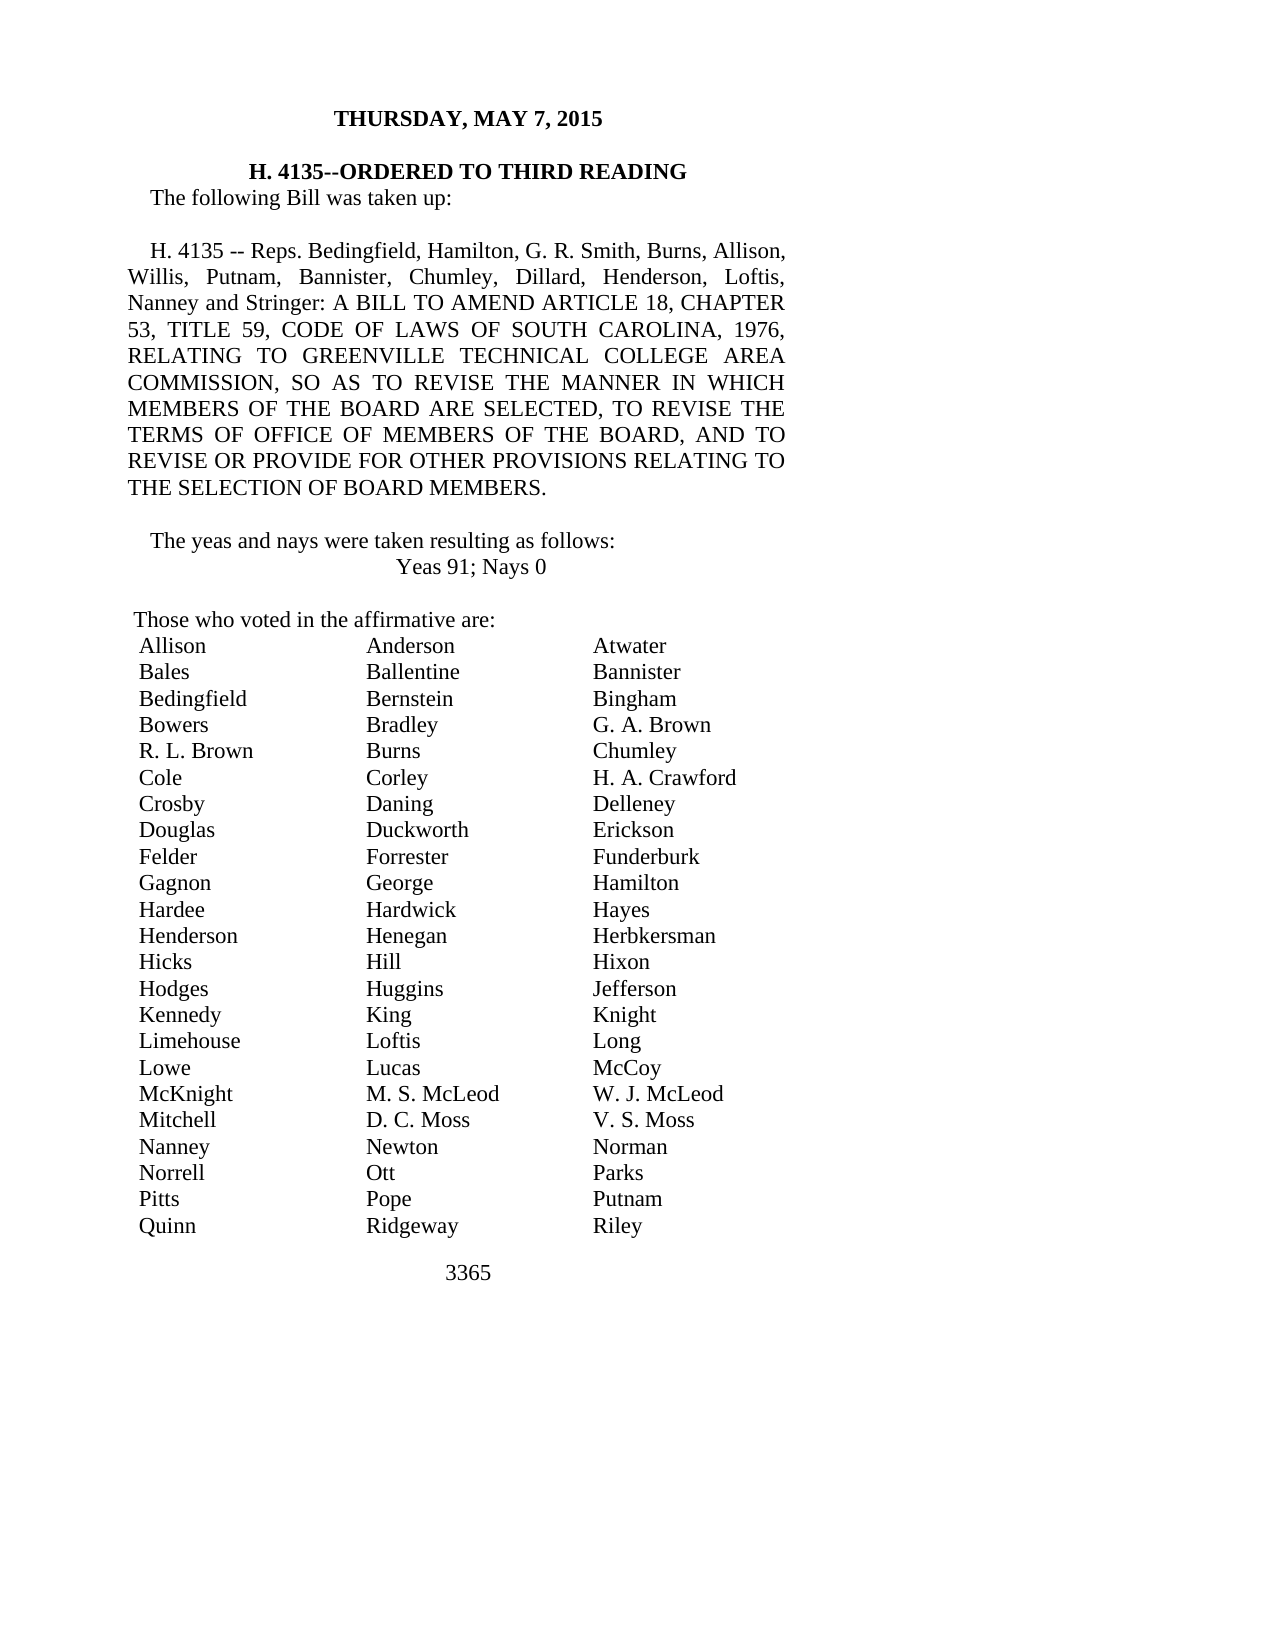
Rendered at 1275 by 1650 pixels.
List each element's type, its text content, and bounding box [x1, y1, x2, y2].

table_cell Limehouse [128, 1028, 354, 1054]
table_cell Putnam [581, 1186, 808, 1212]
table_cell Lucas [355, 1054, 581, 1080]
table_cell Lowe [128, 1054, 354, 1080]
table_cell Riley [581, 1212, 808, 1238]
table_cell G. A. Brown [581, 711, 808, 737]
table_cell Hamilton [581, 869, 808, 896]
table_cell Henegan [355, 922, 581, 948]
table_cell Henderson [128, 922, 354, 948]
table_cell Ridgeway [355, 1212, 581, 1238]
table_cell Felder [128, 843, 354, 869]
table_cell Hodges [128, 975, 354, 1001]
table_cell Knight [581, 1001, 808, 1027]
table_cell Forrester [355, 843, 581, 869]
table_cell Hill [355, 948, 581, 975]
table_cell McKnight [128, 1080, 354, 1106]
table_cell Gagnon [128, 869, 354, 896]
table_cell Norrell [128, 1159, 354, 1186]
table_cell Hicks [128, 948, 354, 975]
text The following Bill was taken up: [127, 184, 786, 210]
text H. 4135--ORDERED TO THIRD READING [127, 158, 786, 184]
table_cell Daning [355, 790, 581, 817]
table_cell Loftis [355, 1028, 581, 1054]
table_cell H. A. Crawford [581, 764, 808, 790]
table_cell Cole [128, 764, 354, 790]
table_header Anderson [355, 632, 581, 658]
text The yeas and nays were taken resulting as follows: [127, 527, 786, 553]
table_cell George [355, 869, 581, 896]
text Those who voted in the affirmative are: [127, 606, 786, 632]
table_cell Corley [355, 764, 581, 790]
table_cell Hardwick [355, 896, 581, 922]
table_cell Newton [355, 1133, 581, 1159]
table_cell Herbkersman [581, 922, 808, 948]
table_cell V. S. Moss [581, 1106, 808, 1133]
table_cell Hardee [128, 896, 354, 922]
table_cell Delleney [581, 790, 808, 817]
table_cell Ott [355, 1159, 581, 1186]
table_header Atwater [581, 632, 808, 658]
table_cell Funderburk [581, 843, 808, 869]
table_cell Burns [355, 738, 581, 764]
table_cell Quinn [128, 1212, 354, 1238]
table_cell Bingham [581, 685, 808, 711]
table_cell Norman [581, 1133, 808, 1159]
table_cell Bowers [128, 711, 354, 737]
table_cell Bannister [581, 659, 808, 685]
table_cell Pope [355, 1186, 581, 1212]
table_cell Chumley [581, 738, 808, 764]
table_cell McCoy [581, 1054, 808, 1080]
table_cell Bernstein [355, 685, 581, 711]
table_cell Mitchell [128, 1106, 354, 1133]
text H. 4135 -- Reps. Bedingfield, Hamilton, G. R. Smith, Burns, Allison, Willis, Putnam, Bannister, Chumley, Dillard, Henderson, Loftis, Nanney and Stringer: A BILL TO AMEND ARTICLE 18, CHAPTER 53, TITLE 59, CODE OF LAWS OF SOUTH CAROLINA, 1976, RELATING TO GREENVILLE TECHNICAL COLLEGE AREA COMMISSION, SO AS TO REVISE THE MANNER IN WHICH MEMBERS OF THE BOARD ARE SELECTED, TO REVISE THE TERMS OF OFFICE OF MEMBERS OF THE BOARD, AND TO REVISE OR PROVIDE FOR OTHER PROVISIONS RELATING TO THE SELECTION OF BOARD MEMBERS. [127, 237, 786, 500]
table_cell Hayes [581, 896, 808, 922]
table_cell R. L. Brown [128, 738, 354, 764]
table_cell King [355, 1001, 581, 1027]
table_cell W. J. McLeod [581, 1080, 808, 1106]
table_cell Duckworth [355, 817, 581, 843]
table_cell Bradley [355, 711, 581, 737]
table_cell Long [581, 1028, 808, 1054]
table_cell Parks [581, 1159, 808, 1186]
table_cell Jefferson [581, 975, 808, 1001]
table_cell Ballentine [355, 659, 581, 685]
table_cell Erickson [581, 817, 808, 843]
table_cell Huggins [355, 975, 581, 1001]
table_cell M. S. McLeod [355, 1080, 581, 1106]
table_cell Hixon [581, 948, 808, 975]
table_cell Bedingfield [128, 685, 354, 711]
table_cell Bales [128, 659, 354, 685]
table_cell Nanney [128, 1133, 354, 1159]
text Yeas 91; Nays 0 [127, 553, 786, 579]
table_cell Kennedy [128, 1001, 354, 1027]
table_cell Crosby [128, 790, 354, 817]
table_cell Douglas [128, 817, 354, 843]
table_cell Pitts [128, 1186, 354, 1212]
table_cell D. C. Moss [355, 1106, 581, 1133]
table_header Allison [128, 632, 354, 658]
